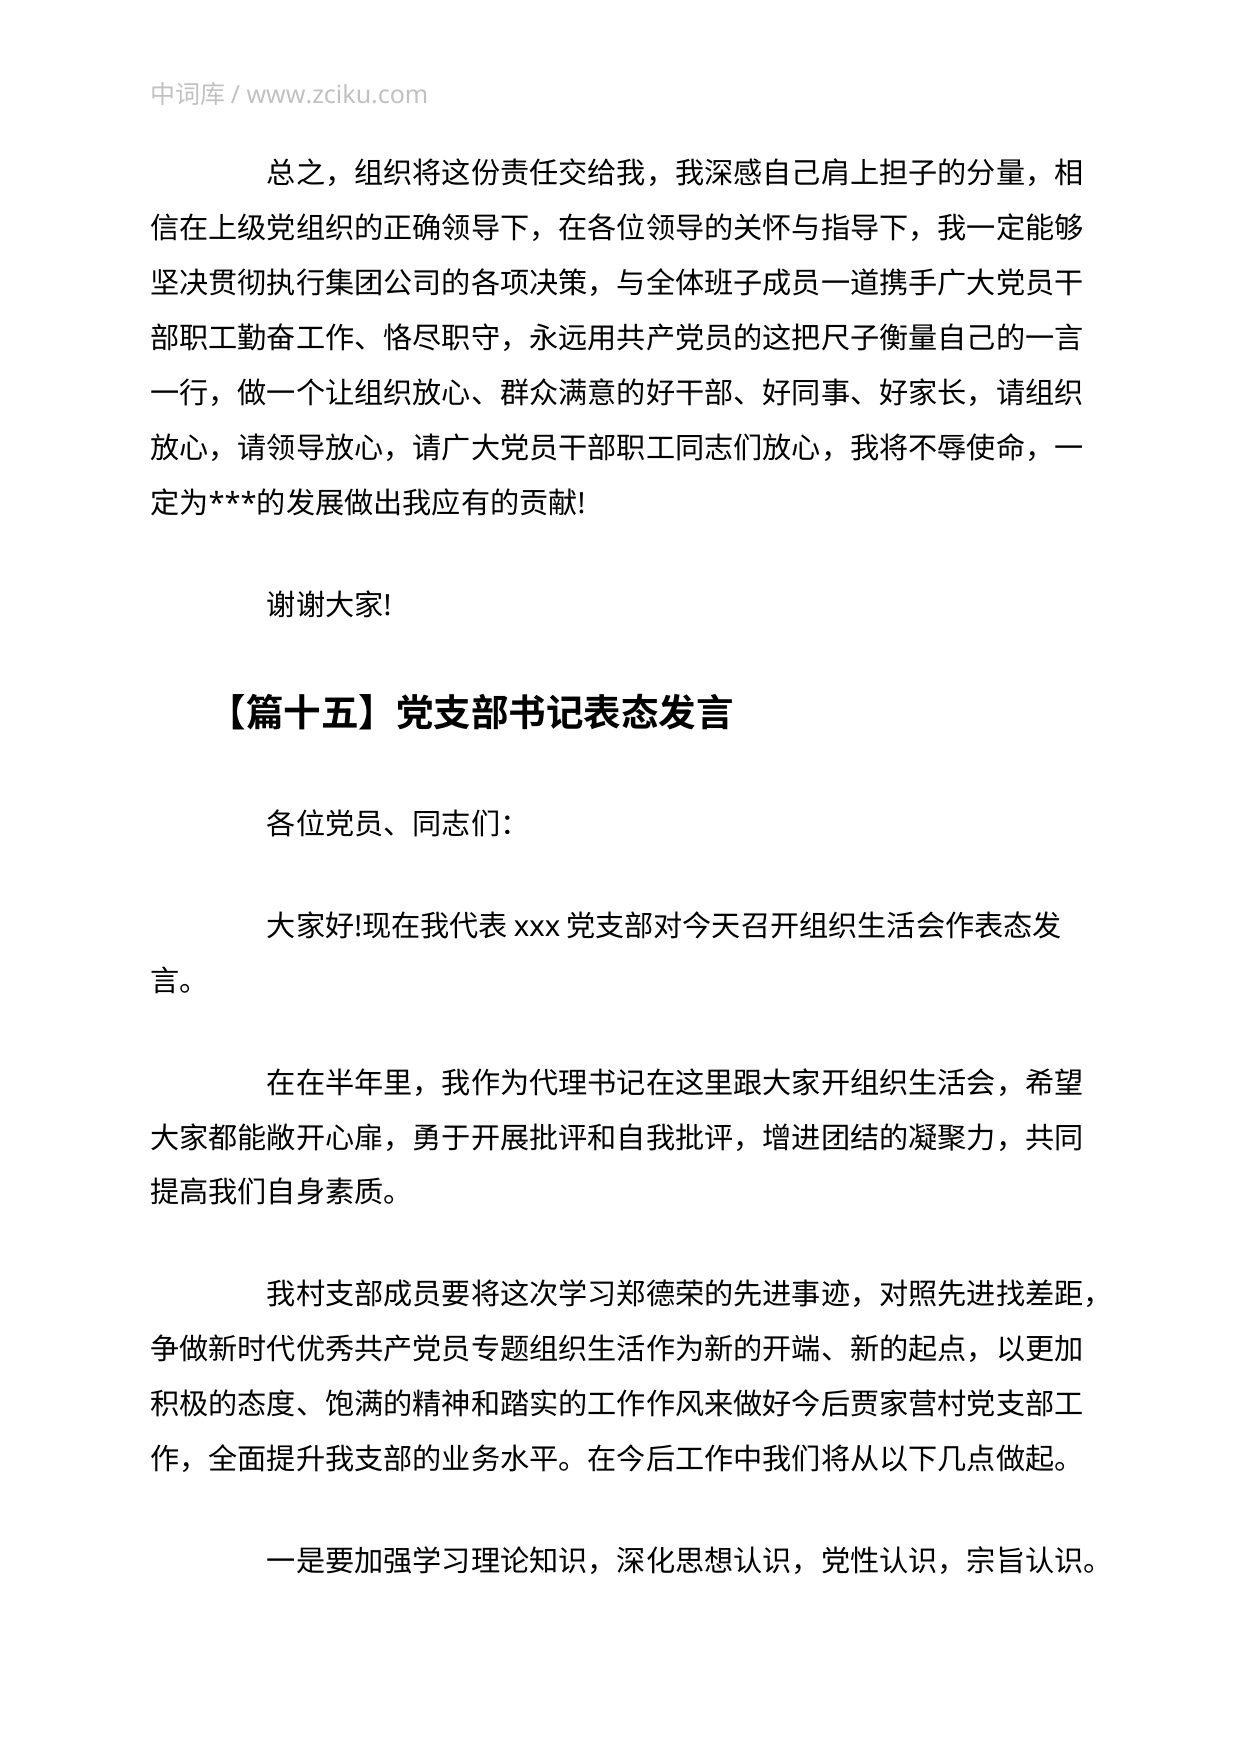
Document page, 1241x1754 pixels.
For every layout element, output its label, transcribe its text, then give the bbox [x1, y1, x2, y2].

text 我村支部成员要将这次学习郑德荣的先进事迹，对照先进找差距，争做新时代优秀共产党员专题组织生活作为新的开端、新的起点，以更加积极的态度、饱满的精神和踏实的工作作风来做好今后贾家营村党支部工作，全面提升我支部的业务水平。在今后工作中我们将从以下几点做起。 [150, 1271, 1090, 1478]
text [150, 1537, 1090, 1579]
text 大家好!现在我代表xxx党支部对今天召开组织生活会作表态发言。 [150, 902, 1090, 1000]
text 各位党员、同志们： [150, 801, 1090, 843]
text 【篇十五】党支部书记表态发言 [150, 683, 1090, 738]
text 在在半年里，我作为代理书记在这里跟大家开组织生活会，希望大家都能敞开心扉，勇于开展批评和自我批评，增进团结的凝聚力，共同提高我们自身素质。 [150, 1059, 1090, 1211]
text 谢谢大家! [150, 581, 1090, 624]
text 总之，组织将这份责任交给我，我深感自己肩上担子的分量，相信在上级党组织的正确领导下，在各位领导的关怀与指导下，我一定能够坚决贯彻执行集团公司的各项决策，与全体班子成员一道携手广大党员干部职工勤奋工作、恪尽职守，永远用共产党员的这把尺子衡量自己的一言一行，做一个让组织放心、群众满意的好干部、好同事、好家长，请组织放心，请领导放心，请广大党员干部职工同志们放心，我将不辱使命，一定为***的发展做出我应有的贡献! [150, 150, 1090, 522]
